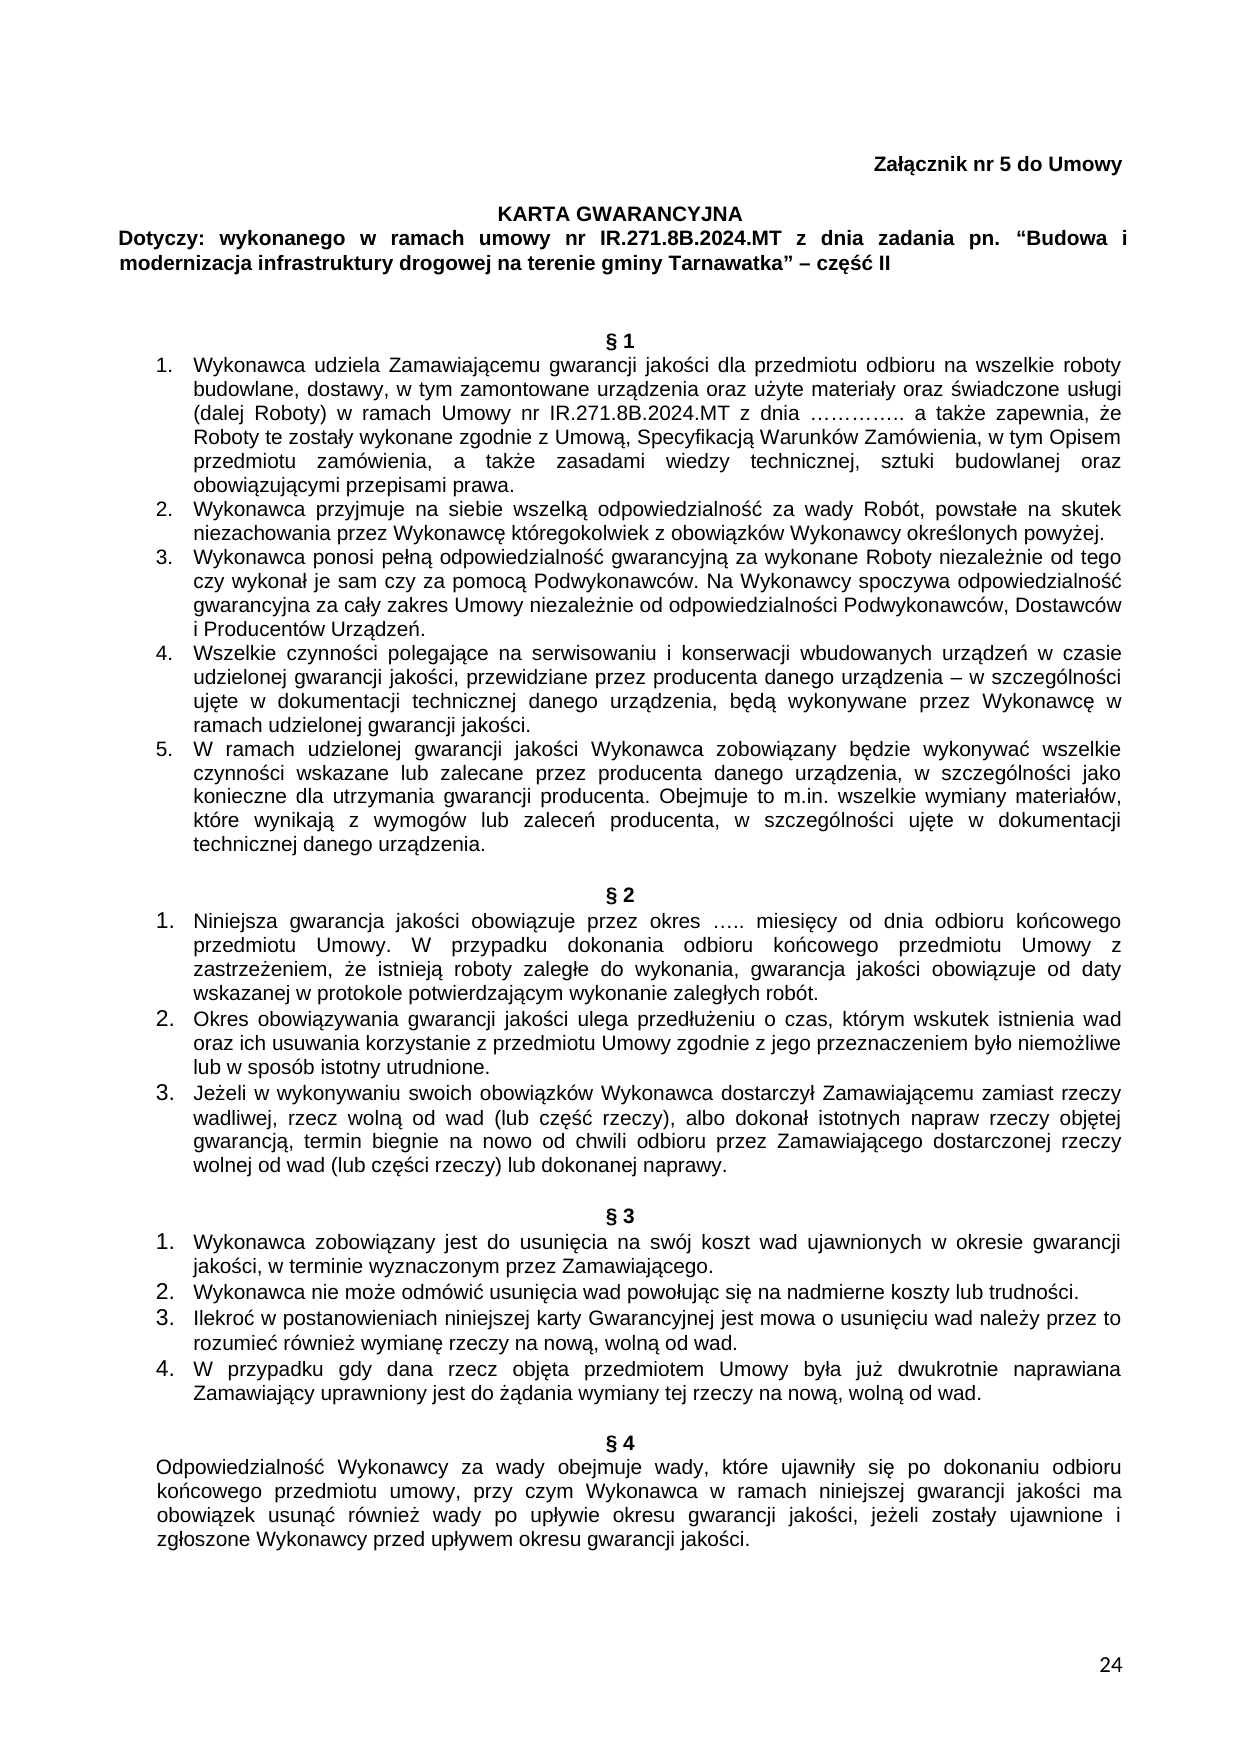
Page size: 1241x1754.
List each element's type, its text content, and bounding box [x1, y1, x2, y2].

list Wykonawca zobowiązany jest do usunięcia na swój koszt wad ujawnionych w okresie gwarancji jakości, w terminie wyznaczonym przez Zamawiającego. [156, 1228, 1122, 1278]
list Ilekroć w postanowieniach niniejszej karty Gwarancyjnej jest mowa o usunięciu wad należy przez to rozumieć również wymianę rzeczy na nową, wolną od wad. [156, 1304, 1122, 1354]
text Odpowiedzialność Wykonawcy za wady obejmuje wady, które ujawniły się po dokonaniu odbioru końcowego przedmiotu umowy, przy czym Wykonawca w ramach niniejszej gwarancji jakości ma obowiązek usunąć również wady po upływie okresu gwarancji jakości, jeżeli zostały ujawnione i zgłoszone Wykonawcy przed upływem okresu gwarancji jakości. [156, 1455, 1122, 1551]
text Załącznik nr 5 do Umowy [117, 152, 1122, 176]
list Niniejsza gwarancja jakości obowiązuje przez okres ….. miesięcy od dnia odbioru końcowego przedmiotu Umowy. W przypadku dokonania odbioru końcowego przedmiotu Umowy z zastrzeżeniem, że istnieją roboty zaległe do wykonania, gwarancja jakości obowiązuje od daty wskazanej w protokole potwierdzającym wykonanie zaległych robót. [156, 907, 1122, 1005]
list Wszelkie czynności polegające na serwisowaniu i konserwacji wbudowanych urządzeń w czasie udzielonej gwarancji jakości, przewidziane przez producenta danego urządzenia – w szczególności ujęte w dokumentacji technicznej danego urządzenia, będą wykonywane przez Wykonawcę w ramach udzielonej gwarancji jakości. [156, 641, 1122, 736]
text Dotyczy: wykonanego w ramach umowy nr IR.271.8B.2024.MT z dnia zadania pn. “Budowa i modernizacja infrastruktury drogowej na terenie gminy Tarnawatka” – część II [118, 226, 1127, 275]
subtitle § 2 [120, 883, 1120, 907]
subtitle § 3 [120, 1204, 1120, 1228]
list Wykonawca nie może odmówić usunięcia wad powołując się na nadmierne koszty lub trudności. [156, 1278, 1122, 1304]
subtitle § 1 [120, 329, 1120, 353]
list Wykonawca przyjmuje na siebie wszelką odpowiedzialność za wady Robót, powstałe na skutek niezachowania przez Wykonawcę któregokolwiek z obowiązków Wykonawcy określonych powyżej. [156, 497, 1122, 545]
text KARTA GWARANCYJNA [117, 202, 1122, 226]
list Jeżeli w wykonywaniu swoich obowiązków Wykonawca dostarczył Zamawiającemu zamiast rzeczy wadliwej, rzecz wolną od wad (lub część rzeczy), albo dokonał istotnych napraw rzeczy objętej gwarancją, termin biegnie na nowo od chwili odbioru przez Zamawiającego dostarczonej rzeczy wolnej od wad (lub części rzeczy) lub dokonanej naprawy. [156, 1079, 1122, 1177]
list W ramach udzielonej gwarancji jakości Wykonawca zobowiązany będzie wykonywać wszelkie czynności wskazane lub zalecane przez producenta danego urządzenia, w szczególności jako konieczne dla utrzymania gwarancji producenta. Obejmuje to m.in. wszelkie wymiany materiałów, które wynikają z wymogów lub zaleceń producenta, w szczególności ujęte w dokumentacji technicznej danego urządzenia. [156, 736, 1122, 856]
list Okres obowiązywania gwarancji jakości ulega przedłużeniu o czas, którym wskutek istnienia wad oraz ich usuwania korzystanie z przedmiotu Umowy zgodnie z jego przeznaczeniem było niemożliwe lub w sposób istotny utrudnione. [156, 1005, 1122, 1079]
list Wykonawca udziela Zamawiającemu gwarancji jakości dla przedmiotu odbioru na wszelkie roboty budowlane, dostawy, w tym zamontowane urządzenia oraz użyte materiały oraz świadczone usługi (dalej Roboty) w ramach Umowy nr IR.271.8B.2024.MT z dnia ………….. a także zapewnia, że Roboty te zostały wykonane zgodnie z Umową, Specyfikacją Warunków Zamówienia, w tym Opisem przedmiotu zamówienia, a także zasadami wiedzy technicznej, sztuki budowlanej oraz obowiązującymi przepisami prawa. [156, 353, 1122, 497]
subtitle § 4 [120, 1431, 1120, 1455]
list Wykonawca ponosi pełną odpowiedzialność gwarancyjną za wykonane Roboty niezależnie od tego czy wykonał je sam czy za pomocą Podwykonawców. Na Wykonawcy spoczywa odpowiedzialność gwarancyjna za cały zakres Umowy niezależnie od odpowiedzialności Podwykonawców, Dostawców i Producentów Urządzeń. [156, 545, 1122, 641]
list W przypadku gdy dana rzecz objęta przedmiotem Umowy była już dwukrotnie naprawiana Zamawiający uprawniony jest do żądania wymiany tej rzeczy na nową, wolną od wad. [156, 1354, 1122, 1405]
